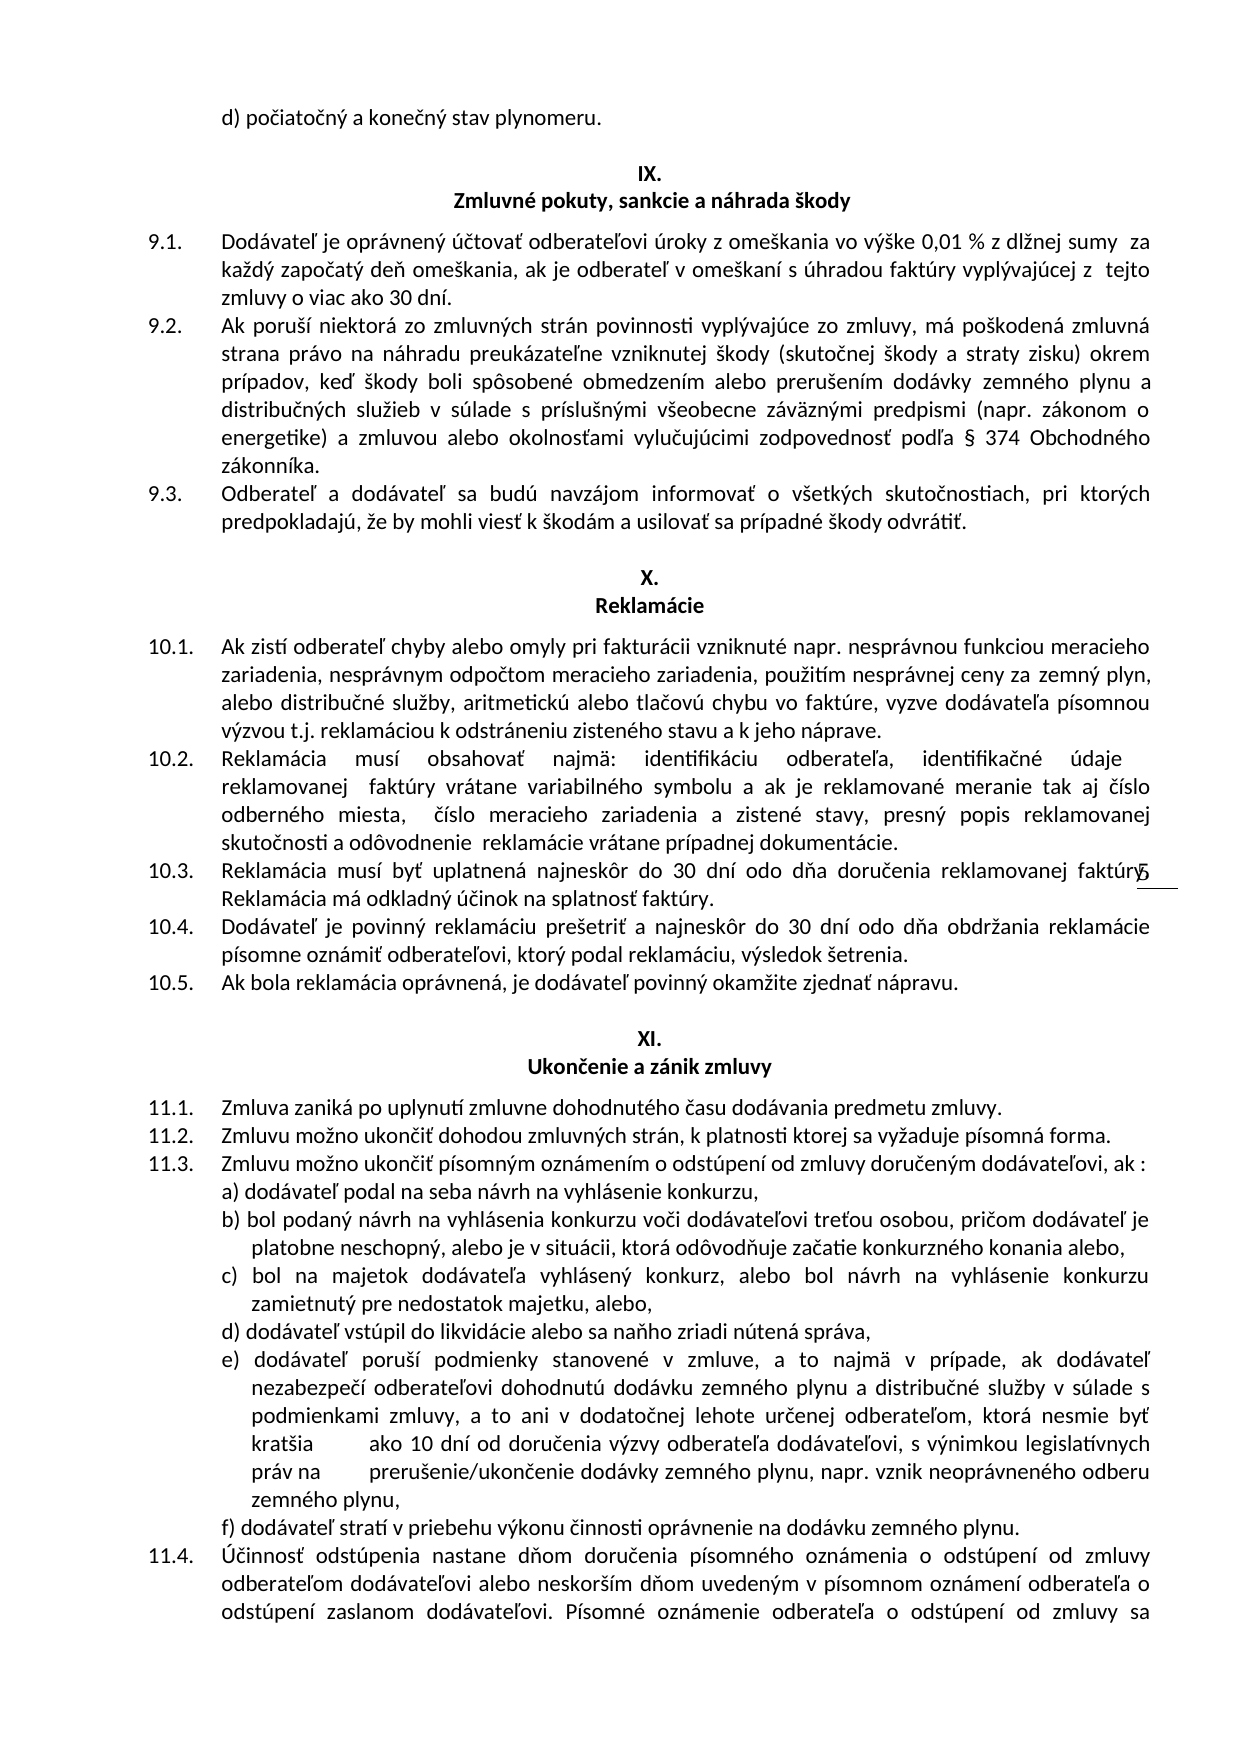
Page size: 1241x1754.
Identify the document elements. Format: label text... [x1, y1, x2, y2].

text IX. [148, 159, 1152, 187]
text 10.3. Reklamácia musí byť uplatnená najneskôr do 30 dní odo dňa doručenia reklamovanej faktúry. Reklamácia má odkladný účinok na splatnosť faktúry. [148, 856, 1152, 912]
text f) dodávateľ stratí v priebehu výkonu činnosti oprávnenie na dodávku zemného plynu. [148, 1513, 1152, 1541]
text 10.1. Ak zistí odberateľ chyby alebo omyly pri fakturácii vzniknuté napr. nesprávnou funkciou meracieho zariadenia, nesprávnym odpočtom meracieho zariadenia, použitím nesprávnej ceny za zemný plyn, alebo distribučné služby, aritmetickú alebo tlačovú chybu vo faktúre, vyzve dodávateľa písomnou výzvou t.j. reklamáciou k odstráneniu zisteného stavu a k jeho náprave. [148, 632, 1152, 744]
text 10.4. Dodávateľ je povinný reklamáciu prešetriť a najneskôr do 30 dní odo dňa obdržania reklamácie písomne oznámiť odberateľovi, ktorý podal reklamáciu, výsledok šetrenia. [148, 912, 1152, 968]
text b) bol podaný návrh na vyhlásenia konkurzu voči dodávateľovi treťou osobou, pričom dodávateľ je platobne neschopný, alebo je v situácii, ktorá odôvodňuje začatie konkurzného konania alebo, [221, 1205, 1152, 1261]
text e) dodávateľ poruší podmienky stanovené v zmluve, a to najmä v prípade, ak dodávateľ nezabezpečí odberateľovi dohodnutú dodávku zemného plynu a distribučné služby v súlade s podmienkami zmluvy, a to ani v dodatočnej lehote určenej odberateľom, ktorá nesmie byť kratšia ako 10 dní od doručenia výzvy odberateľa dodávateľovi, s výnimkou legislatívnych práv na prerušenie/ukončenie dodávky zemného plynu, napr. vznik neoprávneného odberu zemného plynu, [221, 1345, 1152, 1513]
text 11.3. Zmluvu možno ukončiť písomným oznámením o odstúpení od zmluvy doručeným dodávateľovi, ak : [148, 1149, 1152, 1177]
text a) dodávateľ podal na seba návrh na vyhlásenie konkurzu, [148, 1177, 1152, 1205]
text d) dodávateľ vstúpil do likvidácie alebo sa naňho zriadi nútená správa, [148, 1317, 1152, 1345]
text Reklamácie [148, 591, 1152, 619]
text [148, 1541, 1152, 1625]
text 9.1. Dodávateľ je oprávnený účtovať odberateľovi úroky z omeškania vo výške 0,01 % z dlžnej sumy za každý započatý deň omeškania, ak je odberateľ v omeškaní s úhradou faktúry vyplývajúcej z tejto zmluvy o viac ako 30 dní. [148, 227, 1152, 311]
text 10.5. Ak bola reklamácia oprávnená, je dodávateľ povinný okamžite zjednať nápravu. [148, 968, 1152, 996]
text X. [148, 563, 1152, 591]
text XI. [148, 1024, 1152, 1052]
text 9.3. Odberateľ a dodávateľ sa budú navzájom informovať o všetkých skutočnostiach, pri ktorých predpokladajú, že by mohli viesť k škodám a usilovať sa prípadné škody odvrátiť. [148, 479, 1152, 535]
text d) počiatočný a konečný stav plynomeru. [148, 103, 1152, 131]
text 9.2. Ak poruší niektorá zo zmluvných strán povinnosti vyplývajúce zo zmluvy, má poškodená zmluvná strana právo na náhradu preukázateľne vzniknutej škody (skutočnej škody a straty zisku) okrem prípadov, keď škody boli spôsobené obmedzením alebo prerušením dodávky zemného plynu a distribučných služieb v súlade s príslušnými všeobecne záväznými predpismi (napr. zákonom o energetike) a zmluvou alebo okolnosťami vylučujúcimi zodpovednosť podľa § 374 Obchodného zákonníka. [148, 311, 1152, 479]
text Zmluvné pokuty, sankcie a náhrada škody [148, 187, 1152, 215]
text 11.2. Zmluvu možno ukončiť dohodou zmluvných strán, k platnosti ktorej sa vyžaduje písomná forma. [148, 1121, 1152, 1149]
text Ukončenie a zánik zmluvy [148, 1052, 1152, 1080]
text 10.2. Reklamácia musí obsahovať najmä: identifikáciu odberateľa, identifikačné údaje reklamovanej faktúry vrátane variabilného symbolu a ak je reklamované meranie tak aj číslo odberného miesta, číslo meracieho zariadenia a zistené stavy, presný popis reklamovanej skutočnosti a odôvodnenie reklamácie vrátane prípadnej dokumentácie. [148, 744, 1152, 856]
text 11.1. Zmluva zaniká po uplynutí zmluvne dohodnutého času dodávania predmetu zmluvy. [148, 1093, 1152, 1121]
text c) bol na majetok dodávateľa vyhlásený konkurz, alebo bol návrh na vyhlásenie konkurzu zamietnutý pre nedostatok majetku, alebo, [221, 1261, 1152, 1317]
